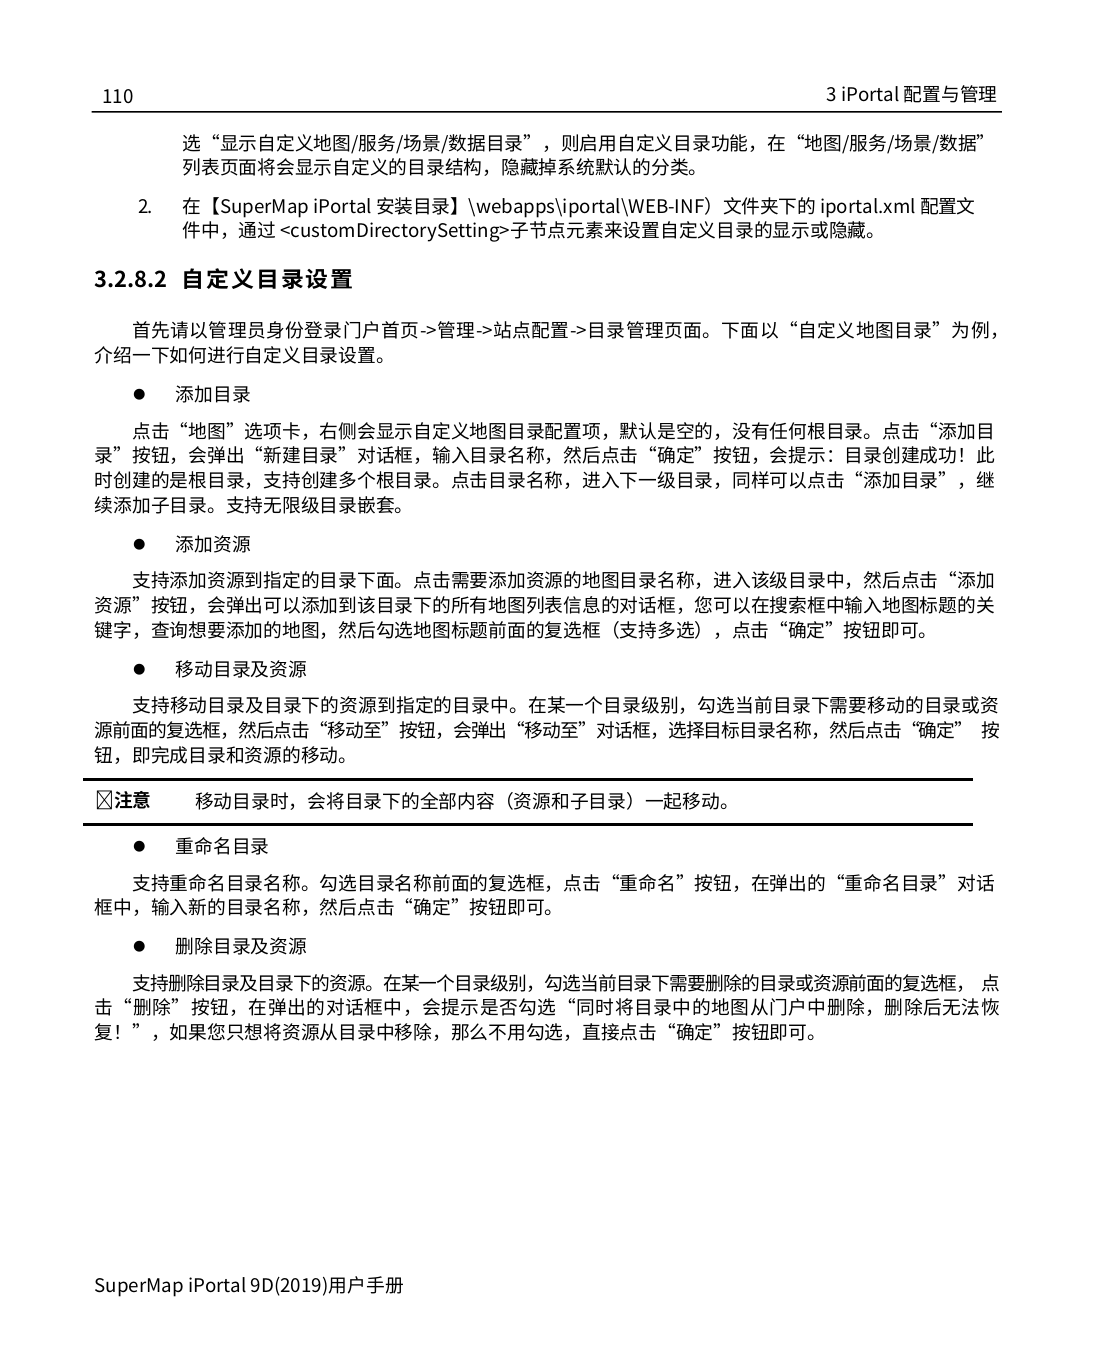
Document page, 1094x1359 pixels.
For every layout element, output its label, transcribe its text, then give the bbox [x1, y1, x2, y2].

list 重命名目录 [132, 831, 1029, 858]
text 支持移动目录及目录下的资源到指定的目录中。在某一个目录级别，勾选当前目录下需要移动的目录或资源前面的复选框，然后点击“移动至”按钮，会弹出“移动至”对话框，选择目标目录名称，然后点击“确定” 按钮，即完成目录和资源的移动。 [94, 693, 1000, 767]
subtitle 自定义目录设置 [94, 262, 1029, 293]
list 添加目录 [132, 379, 1029, 407]
list 删除目录及资源 [132, 931, 1029, 958]
text 点击“地图”选项卡，右侧会显示自定义地图目录配置项，默认是空的，没有任何根目录。点击“添加目录”按钮，会弹出“新建目录”对话框，输入目录名称，然后点击“确定”按钮，会提示：目录创建成功！此时创建的是根目录，支持创建多个根目录。点击目录名称，进入下一级目录，同样可以点击“添加目录”，继续添加子目录。支持无限级目录嵌套。 [94, 418, 996, 518]
text 选“显示自定义地图/服务/场景/数据目录”，则启用自定义目录功能，在“地图/服务/场景/数据” 列表页面将会显示自定义的目录结构，隐藏掉系统默认的分类。 [182, 130, 1000, 180]
list 添加资源 [132, 529, 1029, 556]
text 首先请以管理员身份登录门户首页->管理->站点配置->目录管理页面。下面以“自定义地图目录”为例， 介绍一下如何进行自定义目录设置。 [94, 317, 1010, 367]
list 在【SuperMap iPortal 安装目录】\webapps\iportal\WEB-INF）文件夹下的 iportal.xml 配置文件中，通过 <customDirectorySetting>子节点元素来设置自定义目录的显示或隐藏。 [138, 193, 992, 243]
text 支持重命名目录名称。勾选目录名称前面的复选框，点击“重命名”按钮，在弹出的“重命名目录”对话框中，输入新的目录名称，然后点击“确定”按钮即可。 [94, 870, 996, 920]
list 移动目录及资源 [132, 654, 1029, 682]
text 支持添加资源到指定的目录下面。点击需要添加资源的地图目录名称，进入该级目录中，然后点击“添加资源”按钮，会弹出可以添加到该目录下的所有地图列表信息的对话框，您可以在搜索框中输入地图标题的关键字，查询想要添加的地图，然后勾选地图标题前面的复选框（支持多选），点击“确定”按钮即可。 [94, 568, 996, 643]
text 支持删除目录及目录下的资源。在某一个目录级别，勾选当前目录下需要删除的目录或资源前面的复选框， 点击“删除”按钮，在弹出的对话框中，会提示是否勾选“同时将目录中的地图从门户中删除，删除后无法恢复！”，如果您只想将资源从目录中移除，那么不用勾选，直接点击“确定”按钮即可。 [94, 970, 999, 1045]
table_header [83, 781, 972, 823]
